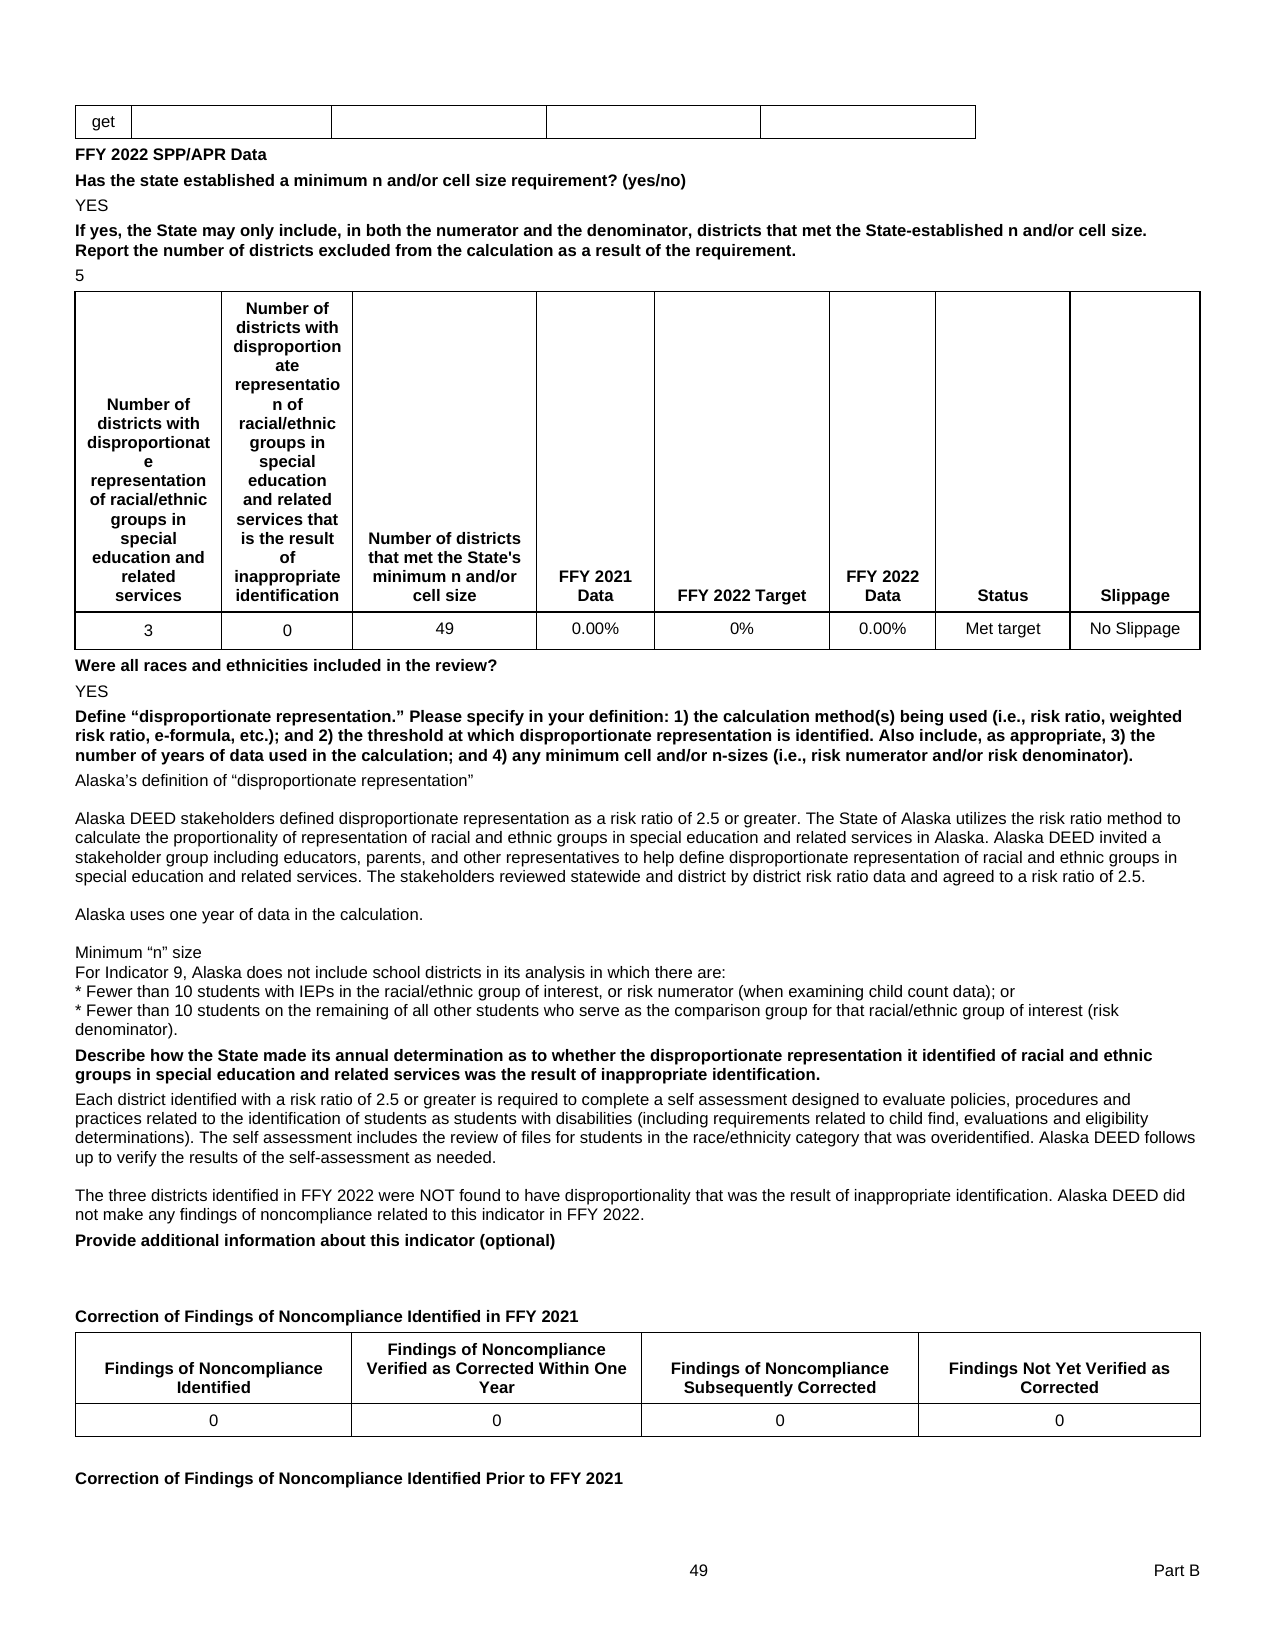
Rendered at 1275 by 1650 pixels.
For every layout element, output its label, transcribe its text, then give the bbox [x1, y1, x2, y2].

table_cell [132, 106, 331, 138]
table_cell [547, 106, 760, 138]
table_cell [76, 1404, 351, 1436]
text Has the state established a minimum n and/or cell size requirement? (yes/no) [75, 170, 1200, 189]
text If yes, the State may only include, in both the numerator and the denominator, districts that met the State-established n and/or cell size. Report the number of districts excluded from the calculation as a result of the requirement. [75, 221, 1200, 259]
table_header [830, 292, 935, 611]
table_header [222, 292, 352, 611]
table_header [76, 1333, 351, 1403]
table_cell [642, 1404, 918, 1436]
text Alaska’s definition of “disproportionate representation” Alaska DEED stakeholders defined disproportionate representation as a risk ratio of 2.5 or greater. The State of Alaska utilizes the risk ratio method to calculate the proportionality of representation of racial and ethnic groups in special education and related services in Alaska. Alaska DEED invited a stakeholder group including educators, parents, and other representatives to help define disproportionate representation of racial and ethnic groups in special education and related services. The stakeholders reviewed statewide and district by district risk ratio data and agreed to a risk ratio of 2.5. Alaska uses one year of data in the calculation. Minimum “n” size For Indicator 9, Alaska does not include school districts in its analysis in which there are: * Fewer than 10 students with IEPs in the racial/ethnic group of interest, or risk numerator (when examining child count data); or * Fewer than 10 students on the remaining of all other students who serve as the comparison group for that racial/ethnic group of interest (risk denominator). [75, 771, 1200, 1039]
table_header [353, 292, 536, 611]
text Provide additional information about this indicator (optional) [75, 1230, 1200, 1249]
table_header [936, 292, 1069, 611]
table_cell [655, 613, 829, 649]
text Define “disproportionate representation.” Please specify in your definition: 1) the calculation method(s) being used (i.e., risk ratio, weighted risk ratio, e-formula, etc.); and 2) the threshold at which disproportionate representation is identified. Also include, as appropriate, 3) the number of years of data used in the calculation; and 4) any minimum cell and/or n-sizes (i.e., risk numerator and/or risk denominator). [75, 707, 1200, 764]
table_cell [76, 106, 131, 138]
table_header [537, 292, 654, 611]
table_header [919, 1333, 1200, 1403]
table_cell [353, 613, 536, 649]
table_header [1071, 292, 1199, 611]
text Correction of Findings of Noncompliance Identified Prior to FFY 2021 [75, 1468, 1200, 1488]
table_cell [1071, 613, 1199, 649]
text Each district identified with a risk ratio of 2.5 or greater is required to complete a self assessment designed to evaluate policies, procedures and practices related to the identification of students as students with disabilities (including requirements related to child find, evaluations and eligibility determinations). The self assessment includes the review of files for students in the race/ethnicity category that was overidentified. Alaska DEED follows up to verify the results of the self-assessment as needed. The three districts identified in FFY 2022 were NOT found to have disproportionality that was the result of inappropriate identification. Alaska DEED did not make any findings of noncompliance related to this indicator in FFY 2022. [75, 1090, 1200, 1224]
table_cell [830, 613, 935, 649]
text 5 [75, 266, 1200, 285]
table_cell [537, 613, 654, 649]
text YES [75, 682, 1200, 701]
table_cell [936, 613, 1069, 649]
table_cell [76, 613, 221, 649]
text FFY 2022 SPP/APR Data [75, 145, 1200, 164]
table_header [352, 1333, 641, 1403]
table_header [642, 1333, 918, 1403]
text Correction of Findings of Noncompliance Identified in FFY 2021 [75, 1307, 1200, 1326]
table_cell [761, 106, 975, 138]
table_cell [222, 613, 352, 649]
text YES [75, 196, 1200, 215]
text Describe how the State made its annual determination as to whether the disproportionate representation it identified of racial and ethnic groups in special education and related services was the result of inappropriate identification. [75, 1045, 1200, 1084]
text Were all races and ethnicities included in the review? [75, 656, 1200, 675]
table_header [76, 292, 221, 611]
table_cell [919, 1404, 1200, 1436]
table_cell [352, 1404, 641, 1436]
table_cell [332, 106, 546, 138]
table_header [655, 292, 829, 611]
